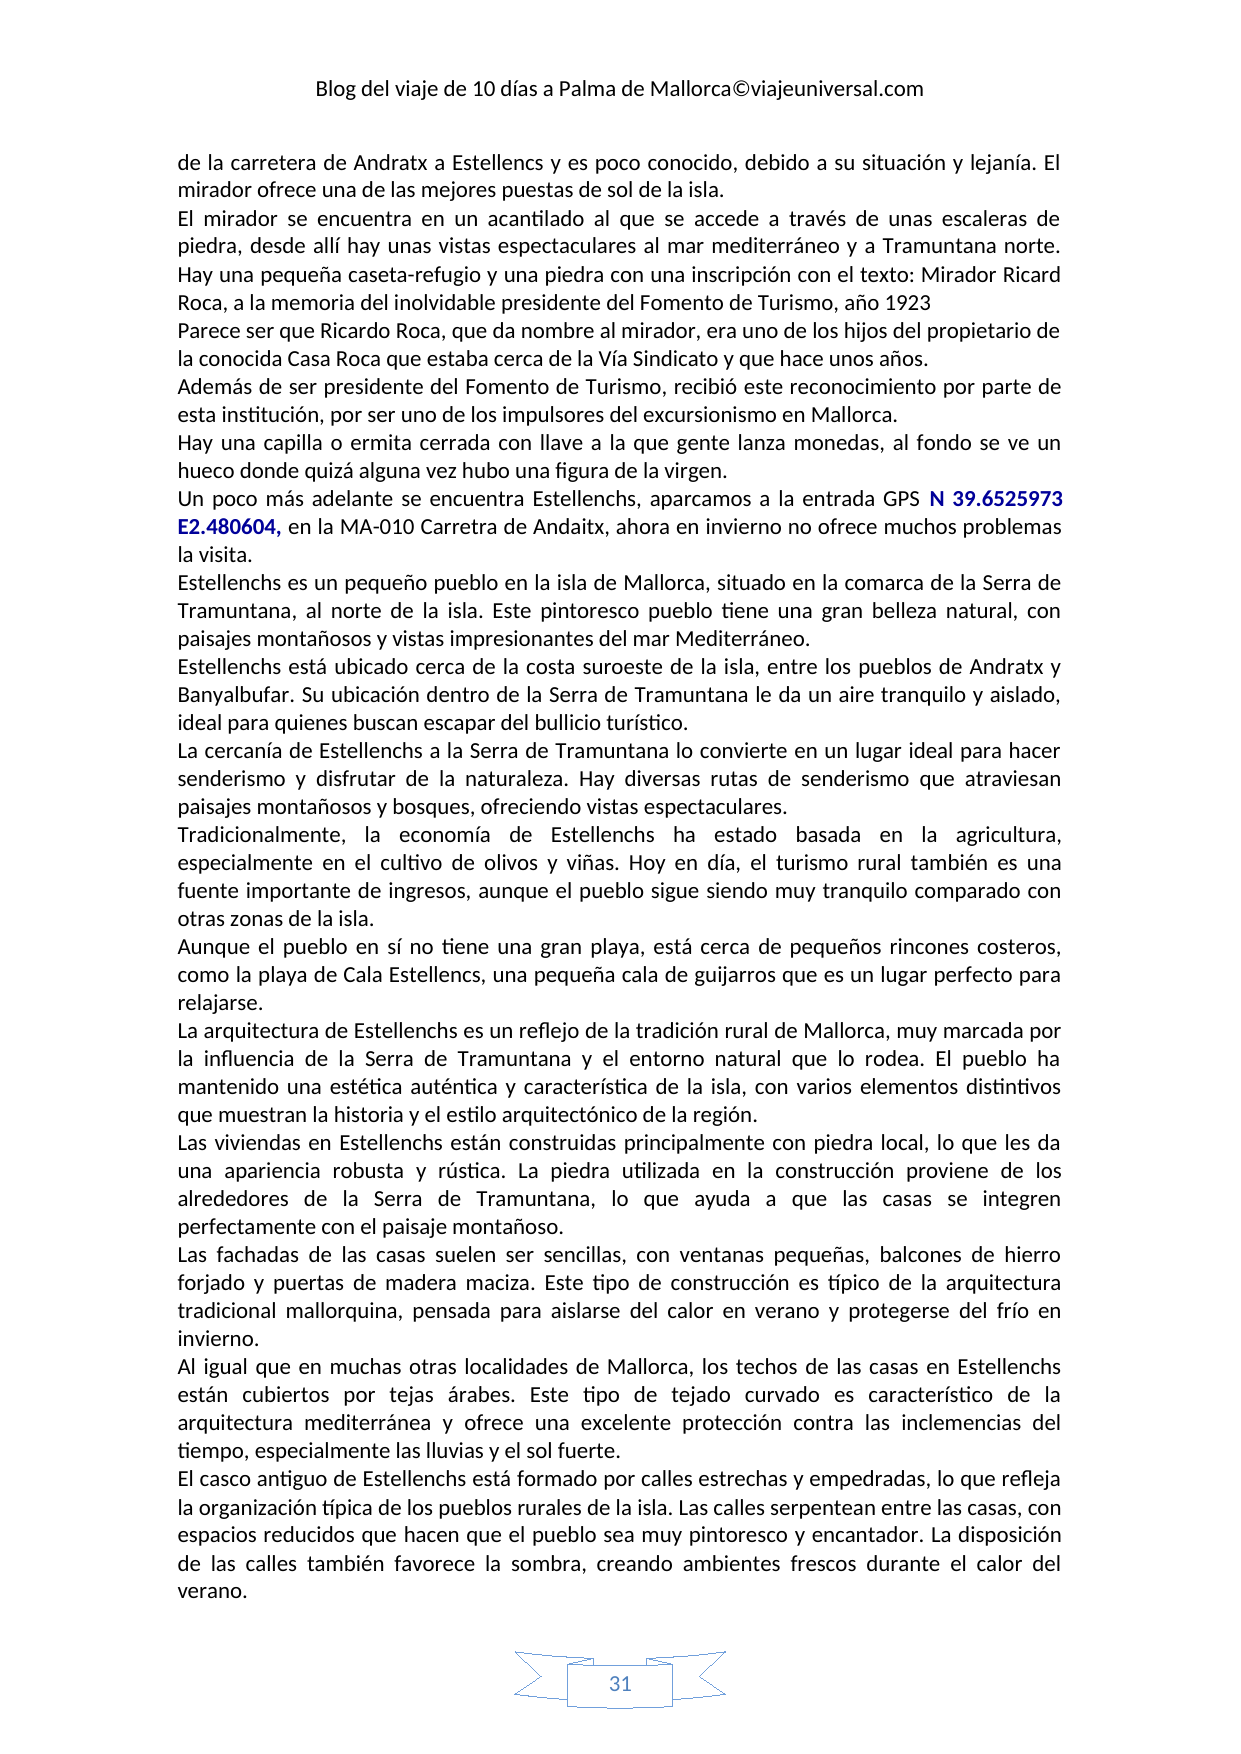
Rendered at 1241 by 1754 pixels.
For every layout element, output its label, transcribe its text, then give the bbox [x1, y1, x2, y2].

text Parece ser que Ricardo Roca, que da nombre al mirador, era uno de los hijos del propietario de la conocida Casa Roca que estaba cerca de la Vía Sindicato y que hace unos años. [177, 316, 1063, 372]
text Además de ser presidente del Fomento de Turismo, recibió este reconocimiento por parte de esta institución, por ser uno de los impulsores del excursionismo en Mallorca. [177, 372, 1063, 428]
text El mirador se encuentra en un acantilado al que se accede a través de unas escaleras de piedra, desde allí hay unas vistas espectaculares al mar mediterráneo y a Tramuntana norte. Hay una pequeña caseta-refugio y una piedra con una inscripción con el texto: Mirador Ricard Roca, a la memoria del inolvidable presidente del Fomento de Turismo, año 1923 [177, 204, 1063, 316]
text Al igual que en muchas otras localidades de Mallorca, los techos de las casas en Estellenchs están cubiertos por tejas árabes. Este tipo de tejado curvado es característico de la arquitectura mediterránea y ofrece una excelente protección contra las inclemencias del tiempo, especialmente las lluvias y el sol fuerte. [177, 1352, 1063, 1464]
text Aunque el pueblo en sí no tiene una gran playa, está cerca de pequeños rincones costeros, como la playa de Cala Estellencs, una pequeña cala de guijarros que es un lugar perfecto para relajarse. [177, 932, 1063, 1016]
text Estellenchs es un pequeño pueblo en la isla de Mallorca, situado en la comarca de la Serra de Tramuntana, al norte de la isla. Este pintoresco pueblo tiene una gran belleza natural, con paisajes montañosos y vistas impresionantes del mar Mediterráneo. [177, 568, 1063, 652]
text Estellenchs está ubicado cerca de la costa suroeste de la isla, entre los pueblos de Andratx y Banyalbufar. Su ubicación dentro de la Serra de Tramuntana le da un aire tranquilo y aislado, ideal para quienes buscan escapar del bullicio turístico. [177, 652, 1063, 736]
text La arquitectura de Estellenchs es un reflejo de la tradición rural de Mallorca, muy marcada por la influencia de la Serra de Tramuntana y el entorno natural que lo rodea. El pueblo ha mantenido una estética auténtica y característica de la isla, con varios elementos distintivos que muestran la historia y el estilo arquitectónico de la región. [177, 1016, 1063, 1128]
text Las viviendas en Estellenchs están construidas principalmente con piedra local, lo que les da una apariencia robusta y rústica. La piedra utilizada en la construcción proviene de los alrededores de la Serra de Tramuntana, lo que ayuda a que las casas se integren perfectamente con el paisaje montañoso. [177, 1128, 1063, 1240]
text Hay una capilla o ermita cerrada con llave a la que gente lanza monedas, al fondo se ve un hueco donde quizá alguna vez hubo una figura de la virgen. [177, 428, 1063, 484]
text Tradicionalmente, la economía de Estellenchs ha estado basada en la agricultura, especialmente en el cultivo de olivos y viñas. Hoy en día, el turismo rural también es una fuente importante de ingresos, aunque el pueblo sigue siendo muy tranquilo comparado con otras zonas de la isla. [177, 820, 1063, 932]
text La cercanía de Estellenchs a la Serra de Tramuntana lo convierte en un lugar ideal para hacer senderismo y disfrutar de la naturaleza. Hay diversas rutas de senderismo que atraviesan paisajes montañosos y bosques, ofreciendo vistas espectaculares. [177, 736, 1063, 820]
text Las fachadas de las casas suelen ser sencillas, con ventanas pequeñas, balcones de hierro forjado y puertas de madera maciza. Este tipo de construcción es típico de la arquitectura tradicional mallorquina, pensada para aislarse del calor en verano y protegerse del frío en invierno. [177, 1240, 1063, 1352]
text Un poco más adelante se encuentra Estellenchs, aparcamos a la entrada GPS N 39.6525973 E2.480604, en la MA-010 Carretra de Andaitx, ahora en invierno no ofrece muchos problemas la visita. [177, 484, 1063, 568]
text El casco antiguo de Estellenchs está formado por calles estrechas y empedradas, lo que refleja la organización típica de los pueblos rurales de la isla. Las calles serpentean entre las casas, con espacios reducidos que hacen que el pueblo sea muy pintoresco y encantador. La disposición de las calles también favorece la sombra, creando ambientes frescos durante el calor del verano. [177, 1464, 1063, 1605]
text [177, 148, 1063, 204]
